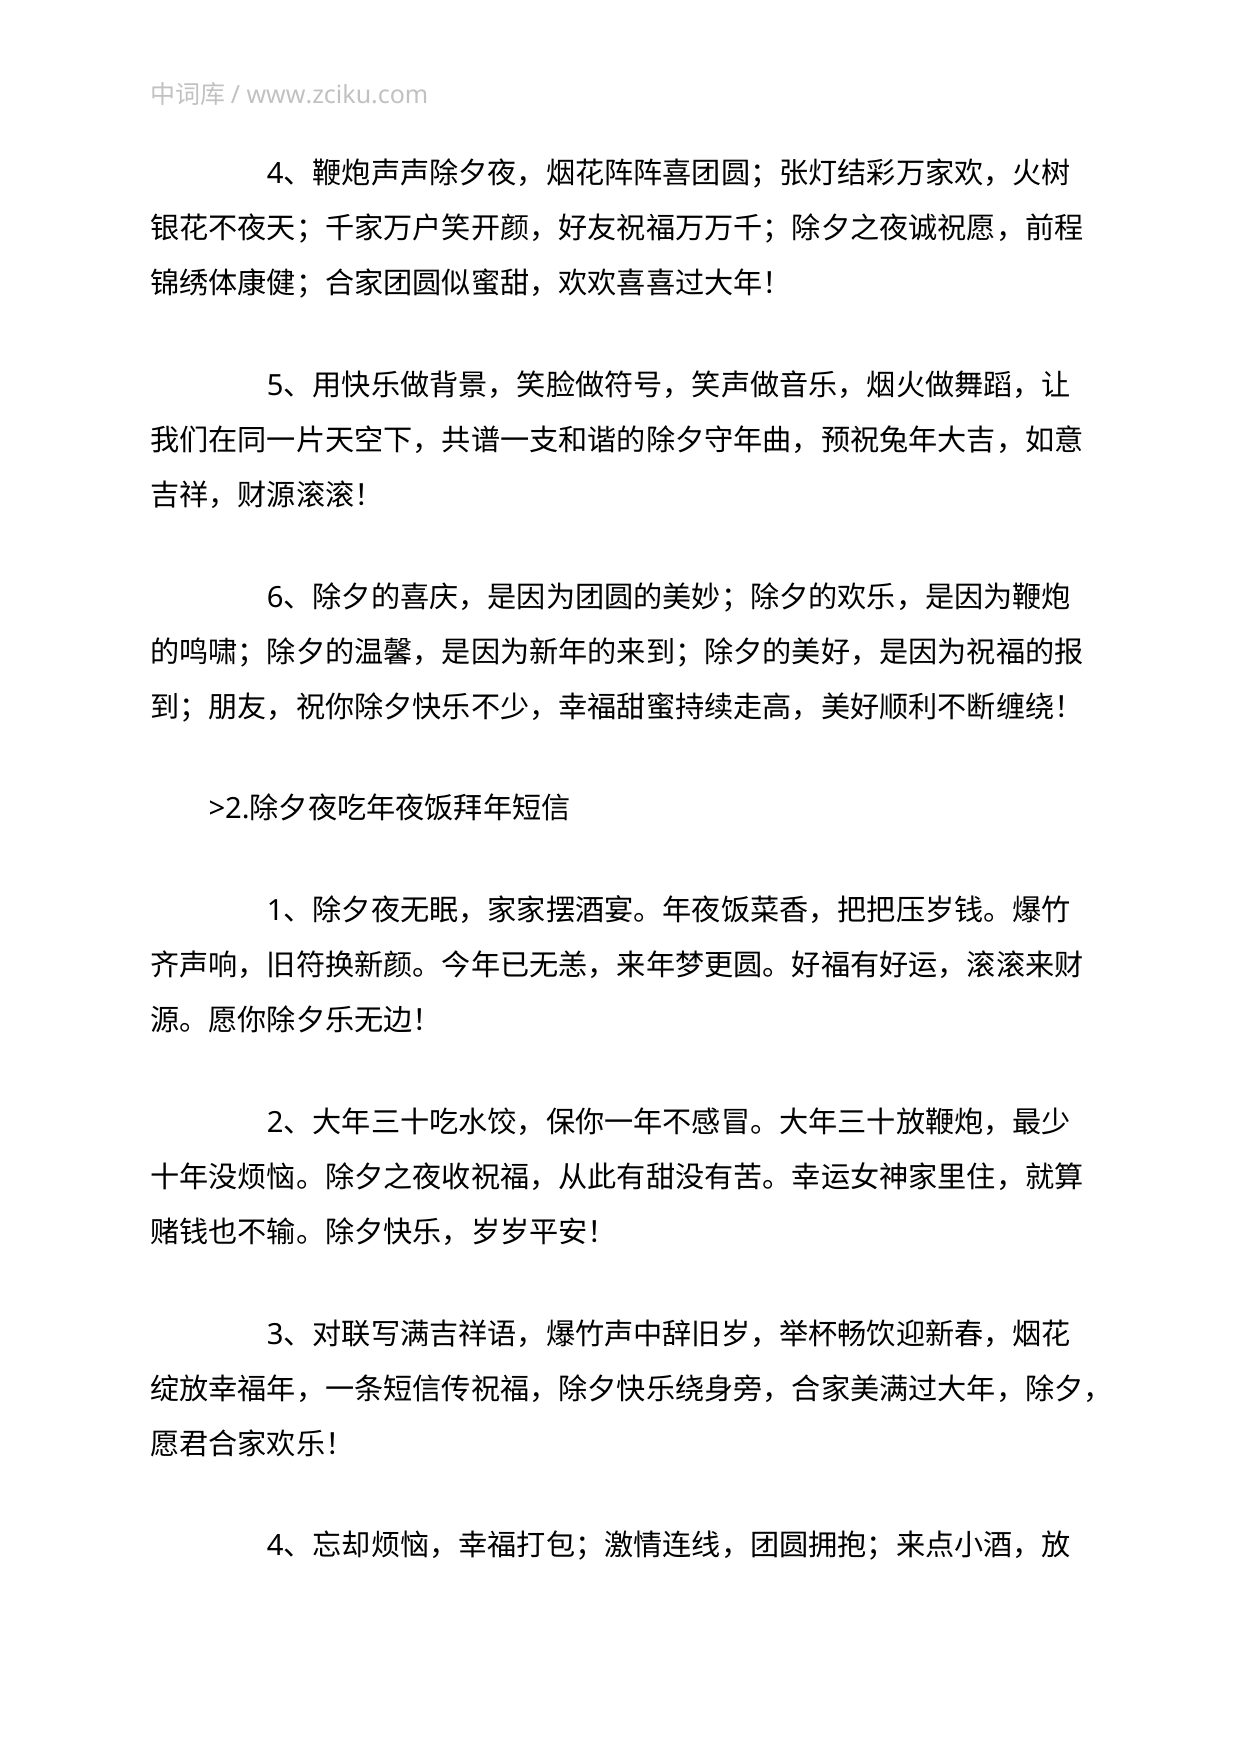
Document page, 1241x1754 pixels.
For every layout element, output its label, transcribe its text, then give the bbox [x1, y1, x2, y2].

text 5、用快乐做背景，笑脸做符号，笑声做音乐，烟火做舞蹈，让我们在同一片天空下，共谱一支和谐的除夕守年曲，预祝兔年大吉，如意吉祥，财源滚滚！ [150, 362, 1090, 514]
text 4、鞭炮声声除夕夜，烟花阵阵喜团圆；张灯结彩万家欢，火树银花不夜天；千家万户笑开颜，好友祝福万万千；除夕之夜诚祝愿，前程锦绣体康健；合家团圆似蜜甜，欢欢喜喜过大年！ [150, 150, 1090, 302]
text 1、除夕夜无眠，家家摆酒宴。年夜饭菜香，把把压岁钱。爆竹齐声响，旧符换新颜。今年已无恙，来年梦更圆。好福有好运，滚滚来财源。愿你除夕乐无边！ [150, 887, 1090, 1039]
text 2、大年三十吃水饺，保你一年不感冒。大年三十放鞭炮，最少十年没烦恼。除夕之夜收祝福，从此有甜没有苦。幸运女神家里住，就算赌钱也不输。除夕快乐，岁岁平安！ [150, 1099, 1090, 1251]
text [150, 1522, 1090, 1564]
text >2.除夕夜吃年夜饭拜年短信 [150, 785, 1090, 827]
text 6、除夕的喜庆，是因为团圆的美妙；除夕的欢乐，是因为鞭炮的鸣啸；除夕的温馨，是因为新年的来到；除夕的美好，是因为祝福的报到；朋友，祝你除夕快乐不少，幸福甜蜜持续走高，美好顺利不断缠绕！ [150, 573, 1090, 726]
text 3、对联写满吉祥语，爆竹声中辞旧岁，举杯畅饮迎新春，烟花绽放幸福年，一条短信传祝福，除夕快乐绕身旁，合家美满过大年，除夕，愿君合家欢乐！ [150, 1310, 1090, 1462]
